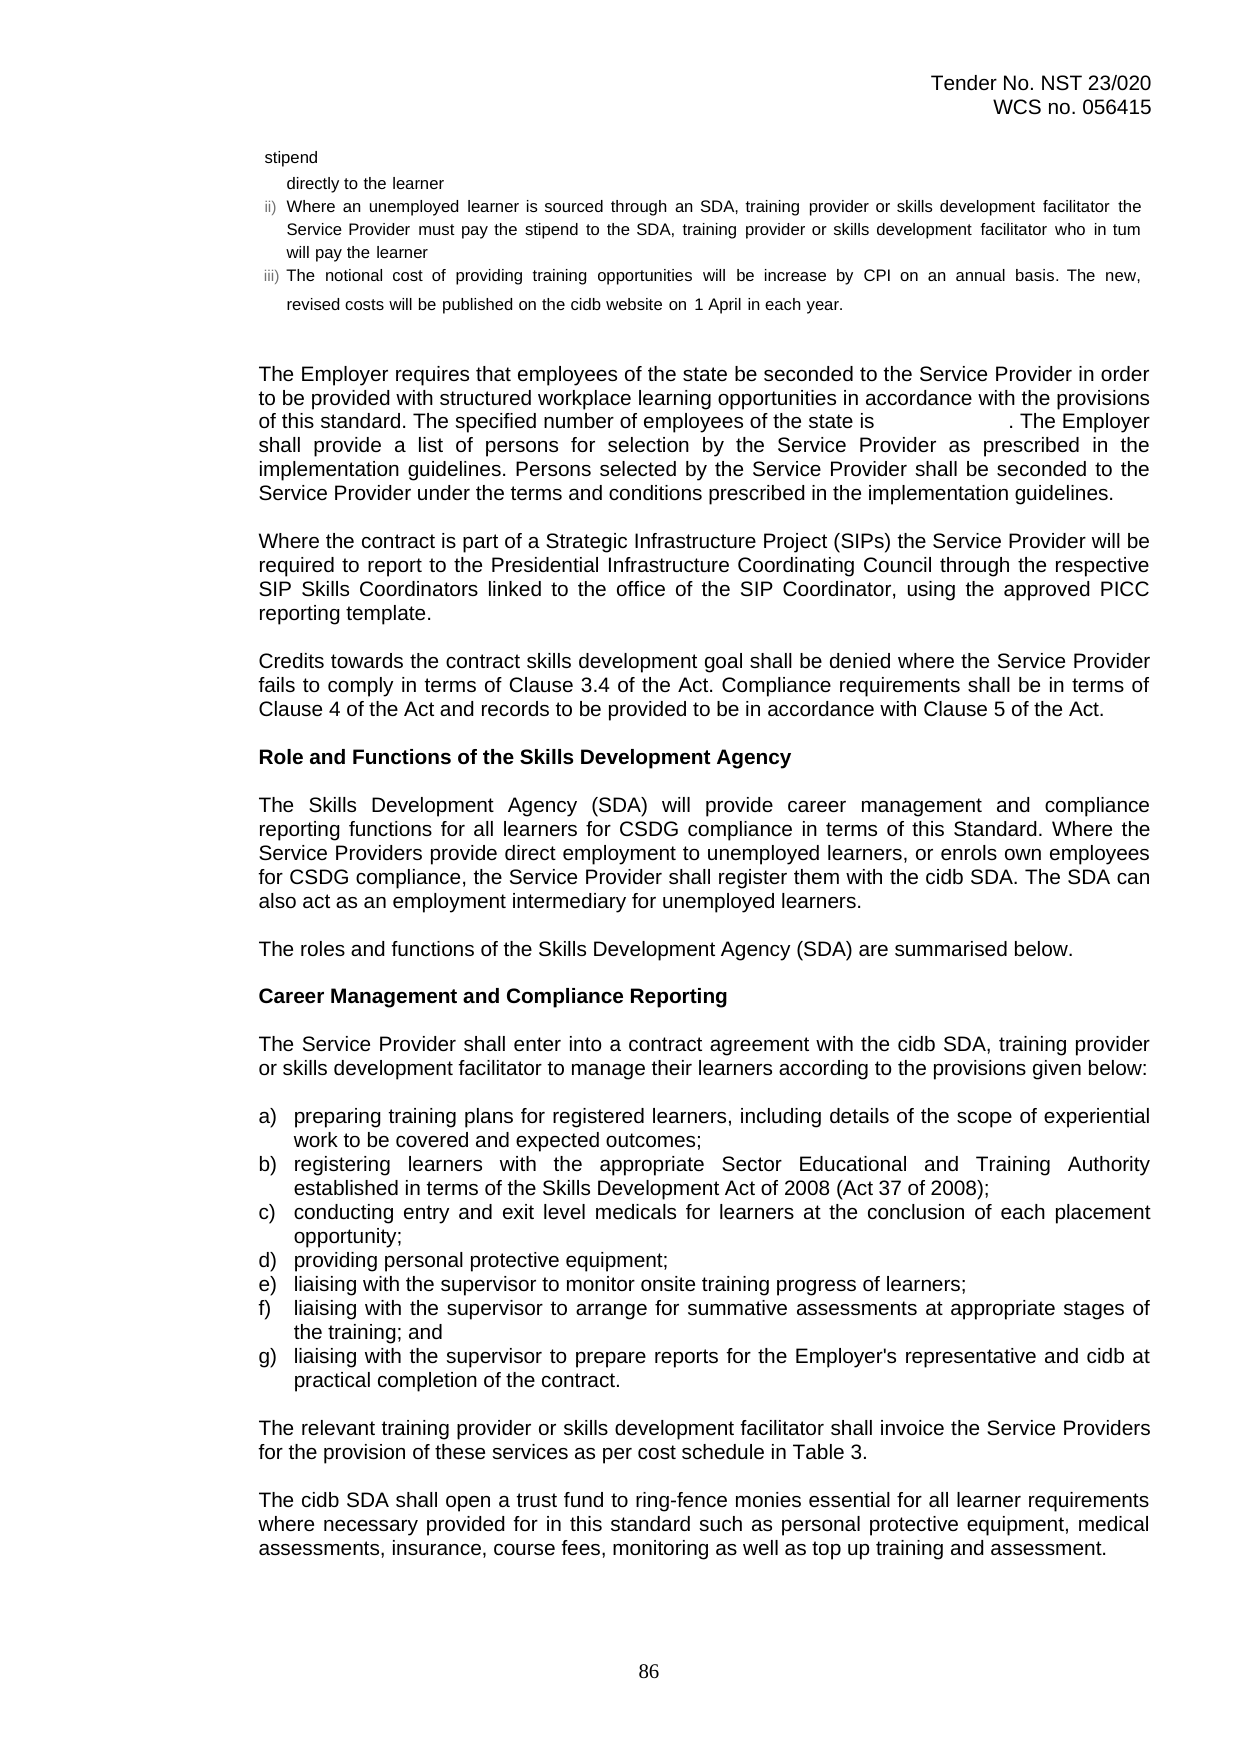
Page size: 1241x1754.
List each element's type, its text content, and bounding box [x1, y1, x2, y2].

text a) preparing training plans for registered learners, including details of the scope of experiential work to be covered and expected outcomes; [258, 1104, 1152, 1152]
text Role and Functions of the Skills Development Agency [258, 745, 1152, 769]
text directly to the learner [286, 174, 1142, 193]
text Career Management and Compliance Reporting [258, 984, 1152, 1008]
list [264, 148, 1142, 167]
text Credits towards the contract skills development goal shall be denied where the Service Provider fails to comply in terms of Clause 3.4 of the Act. Compliance requirements shall be in terms of Clause 4 of the Act and records to be provided to be in accordance with Clause 5 of the Act. [258, 649, 1152, 721]
text The Service Provider shall enter into a contract agreement with the cidb SDA, training provider or skills development facilitator to manage their learners according to the provisions given below: [258, 1032, 1152, 1080]
text The Skills Development Agency (SDA) will provide career management and compliance reporting functions for all learners for CSDG compliance in terms of this Standard. Where the Service Providers provide direct employment to unemployed learners, or enrols own employees for CSDG compliance, the Service Provider shall register them with the cidb SDA. The SDA can also act as an employment intermediary for unemployed learners. [258, 793, 1152, 912]
text The relevant training provider or skills development facilitator shall invoice the Service Providers for the provision of these services as per cost schedule in Table 3. [258, 1416, 1152, 1463]
text e) liaising with the supervisor to monitor onsite training progress of learners; [258, 1272, 1152, 1296]
text d) providing personal protective equipment; [258, 1248, 1152, 1272]
text The cidb SDA shall open a trust fund to ring-fence monies essential for all learner requirements where necessary provided for in this standard such as personal protective equipment, medical assessments, insurance, course fees, monitoring as well as top up training and assessment. [258, 1487, 1152, 1559]
text g) liaising with the supervisor to prepare reports for the Employer's representative and cidb at practical completion of the contract. [258, 1344, 1152, 1392]
text Where the contract is part of a Strategic Infrastructure Project (SIPs) the Service Provider will be required to report to the Presidential Infrastructure Coordinating Council through the respective SIP Skills Coordinators linked to the office of the SIP Coordinator, using the approved PICC reporting template. [258, 529, 1152, 625]
list Where an unemployed learner is sourced through an SDA, training provider or skills development facilitator the Service Provider must pay the stipend to the SDA, training provider or skills development facilitator who in tum will pay the learner [264, 197, 1142, 262]
list The notional cost of providing training opportunities will be increase by CPI on an annual basis. The new, revised costs will be published on the cidb website on 1 April in each year. [264, 266, 1142, 314]
text c) conducting entry and exit level medicals for learners at the conclusion of each placement opportunity; [258, 1200, 1152, 1248]
text The Employer requires that employees of the state be seconded to the Service Provider in order to be provided with structured workplace learning opportunities in accordance with the provisions of this standard. The specified number of employees of the state is . The Employer shall provide a list of persons for selection by the Service Provider as prescribed in the implementation guidelines. Persons selected by the Service Provider shall be seconded to the Service Provider under the terms and conditions prescribed in the implementation guidelines. [258, 361, 1152, 505]
text b) registering learners with the appropriate Sector Educational and Training Authority established in terms of the Skills Development Act of 2008 (Act 37 of 2008); [258, 1152, 1152, 1200]
text f) liaising with the supervisor to arrange for summative assessments at appropriate stages of the training; and [258, 1296, 1152, 1344]
text The roles and functions of the Skills Development Agency (SDA) are summarised below. [258, 936, 1152, 960]
